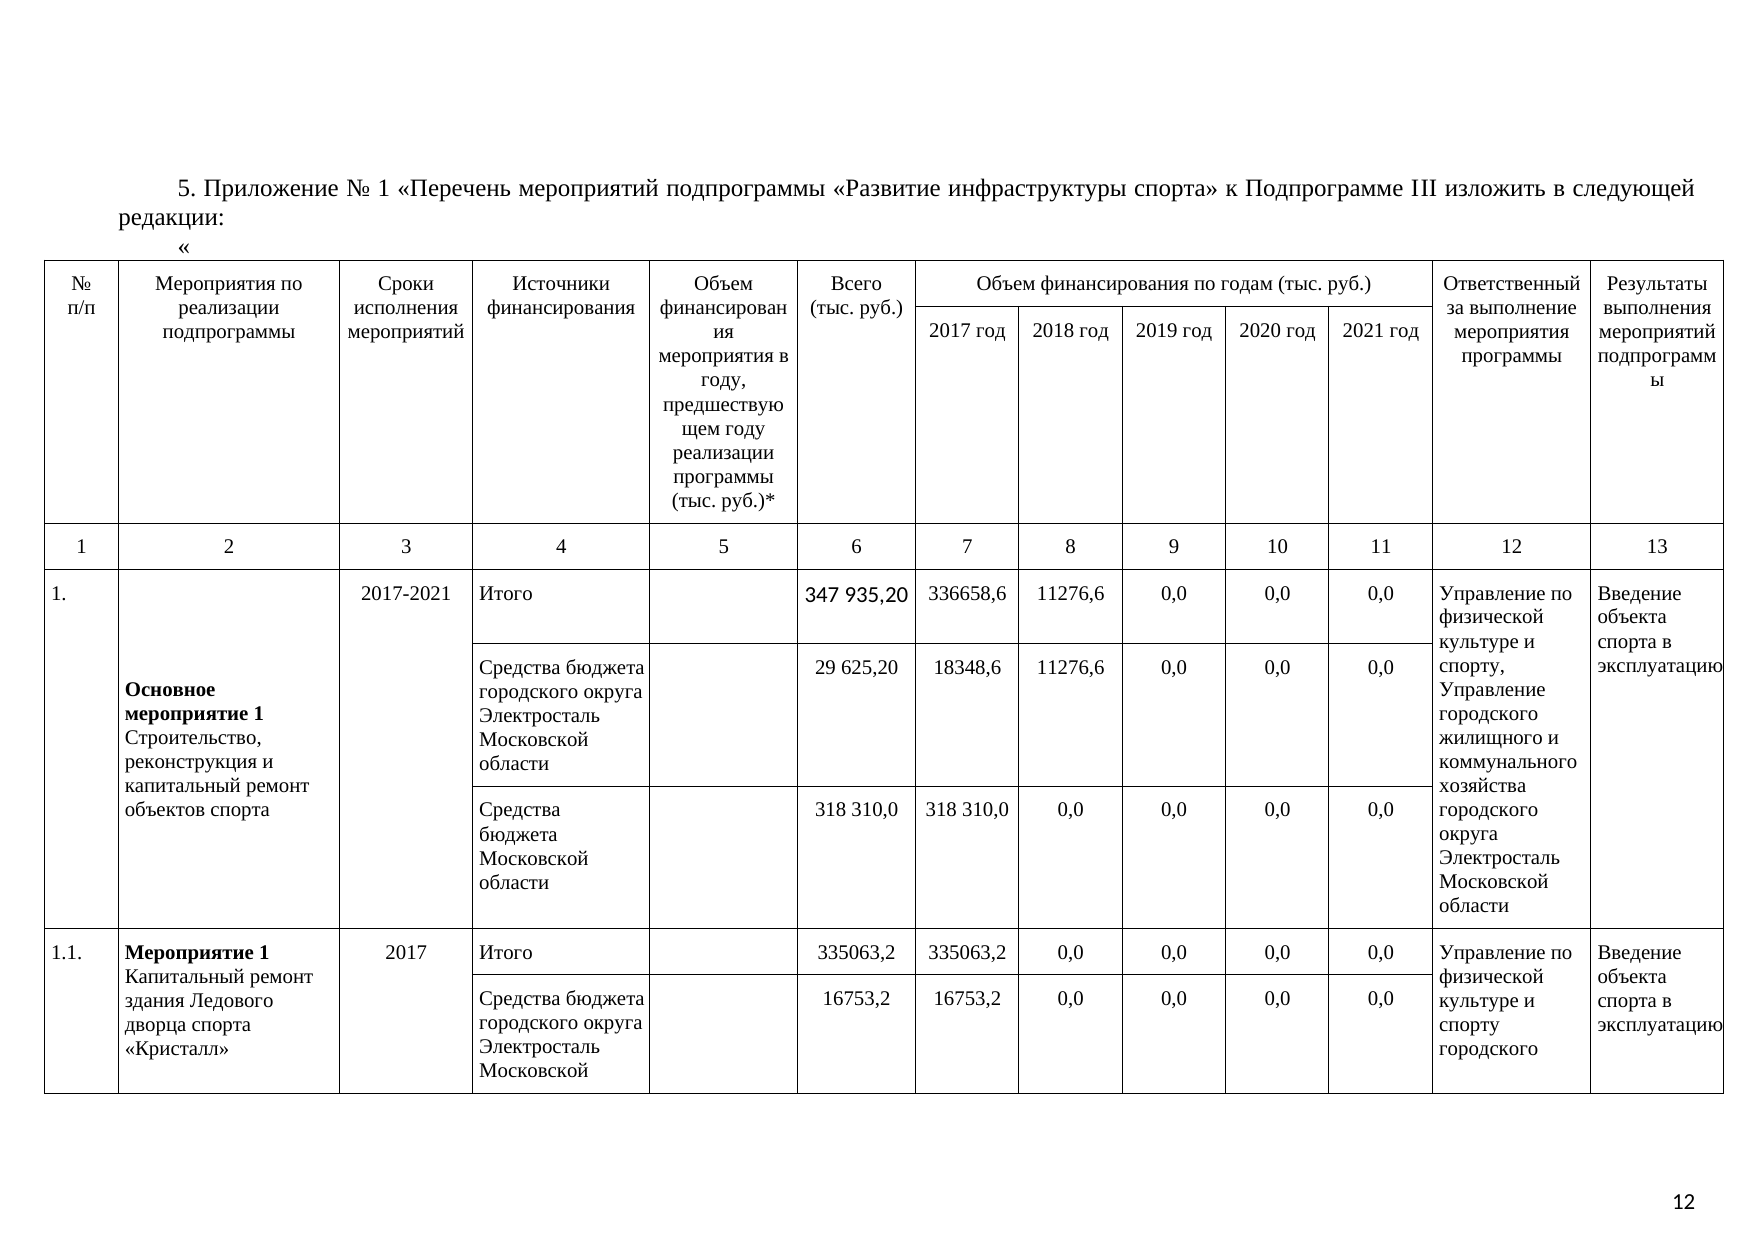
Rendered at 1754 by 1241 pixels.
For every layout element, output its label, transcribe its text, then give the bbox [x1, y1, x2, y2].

table_cell 8 [1019, 524, 1122, 569]
table_cell [650, 929, 797, 974]
table_cell [650, 787, 797, 928]
table_cell 2019 год [1123, 307, 1225, 522]
table_cell 347 935,20 [798, 570, 915, 643]
table_header Сроки исполнения мероприятий [340, 261, 472, 522]
table_cell 0,0 [1123, 570, 1225, 643]
table_cell 18348,6 [916, 644, 1018, 786]
table_cell 4 [473, 524, 649, 569]
table_cell 2020 год [1226, 307, 1328, 522]
table_cell Средства бюджета городского округа Электросталь Московской области [473, 644, 649, 786]
table_header Всего (тыс. руб.) [798, 261, 915, 522]
table_cell 0,0 [1226, 929, 1328, 974]
table_cell Управление по физической культуре и спорту, Управление городского жилищного и коммунального хозяйства городского округа Электросталь Московской области [1433, 570, 1590, 928]
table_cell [473, 975, 649, 1093]
table_header Результаты выполнения мероприятий подпрограммы [1591, 261, 1723, 522]
table_cell Управление по физической культуре и спорту городского округа Электросталь Московской области [1433, 929, 1590, 1093]
table_cell 0,0 [1226, 787, 1328, 928]
table_cell 0,0 [1329, 929, 1432, 974]
table_header Ответственный за выполнение мероприятия программы [1433, 261, 1590, 522]
table_cell 2021 год [1329, 307, 1432, 522]
table_cell 1.1. [45, 929, 118, 1093]
table_cell Итого [473, 570, 649, 643]
table_cell 318 310,0 [916, 787, 1018, 928]
table_cell 0,0 [1226, 644, 1328, 786]
table_cell 0,0 [1329, 570, 1432, 643]
text « [177, 231, 1695, 259]
table_cell 11276,6 [1019, 644, 1122, 786]
table_cell 335063,2 [916, 929, 1018, 974]
table_cell 16753,2 [916, 975, 1018, 1093]
table_cell 1 [45, 524, 118, 569]
table_cell 2 [119, 524, 339, 569]
table_cell 6 [798, 524, 915, 569]
table_cell 11276,6 [1019, 570, 1122, 643]
table_header Мероприятия по реализации подпрограммы [119, 261, 339, 522]
table_cell 12 [1433, 524, 1590, 569]
table_cell 5 [650, 524, 797, 569]
table_cell [650, 975, 797, 1093]
table_cell 0,0 [1123, 644, 1225, 786]
table_cell 16753,2 [798, 975, 915, 1093]
table_cell 13 [1591, 524, 1723, 569]
table_header Объем финансирования по годам (тыс. руб.) [916, 261, 1432, 306]
table_cell 11 [1329, 524, 1432, 569]
table_header № п/п [45, 261, 118, 522]
table_cell Мероприятие 1 Капитальный ремонт здания Ледового дворца спорта «Кристалл» [119, 929, 339, 1093]
table_header Источники финансирования [473, 261, 649, 522]
table_header Объем финансирования мероприятия в году, предшествующем году реализации программы (тыс. руб.)* [650, 261, 797, 522]
text 5. Приложение № 1 «Перечень мероприятий подпрограммы «Развитие инфраструктуры спорта» к Подпрограмме III изложить в следующей редакции: [118, 173, 1695, 231]
table_cell [650, 570, 797, 643]
table_cell 1. [45, 570, 118, 928]
table_cell 2017 [340, 929, 472, 1093]
table_cell Средства бюджета Московской области [473, 787, 649, 928]
table_cell 0,0 [1123, 929, 1225, 974]
table_cell 2017-2021 [340, 570, 472, 928]
table_cell 0,0 [1329, 975, 1432, 1093]
table_cell 0,0 [1019, 787, 1122, 928]
table_cell [650, 644, 797, 786]
table_cell 318 310,0 [798, 787, 915, 928]
table_cell 9 [1123, 524, 1225, 569]
table_cell 0,0 [1329, 644, 1432, 786]
table_cell 2018 год [1019, 307, 1122, 522]
table_cell 2017 год [916, 307, 1018, 522]
table_cell 0,0 [1329, 787, 1432, 928]
table_cell 0,0 [1123, 975, 1225, 1093]
table_cell 7 [916, 524, 1018, 569]
table_cell 0,0 [1123, 787, 1225, 928]
table_cell Введение объекта спорта в эксплуатацию [1591, 929, 1723, 1093]
table_cell Итого [473, 929, 649, 974]
table_cell Основное мероприятие 1 Строительство, реконструкция и капитальный ремонт объектов спорта [119, 570, 339, 928]
table_cell 0,0 [1226, 570, 1328, 643]
table_cell 0,0 [1226, 975, 1328, 1093]
table_cell 0,0 [1019, 929, 1122, 974]
table_cell 335063,2 [798, 929, 915, 974]
table_cell Введение объекта спорта в эксплуатацию [1591, 570, 1723, 928]
table_cell 29 625,20 [798, 644, 915, 786]
table_cell 336658,6 [916, 570, 1018, 643]
table_cell 10 [1226, 524, 1328, 569]
table_cell 0,0 [1019, 975, 1122, 1093]
table_cell 3 [340, 524, 472, 569]
